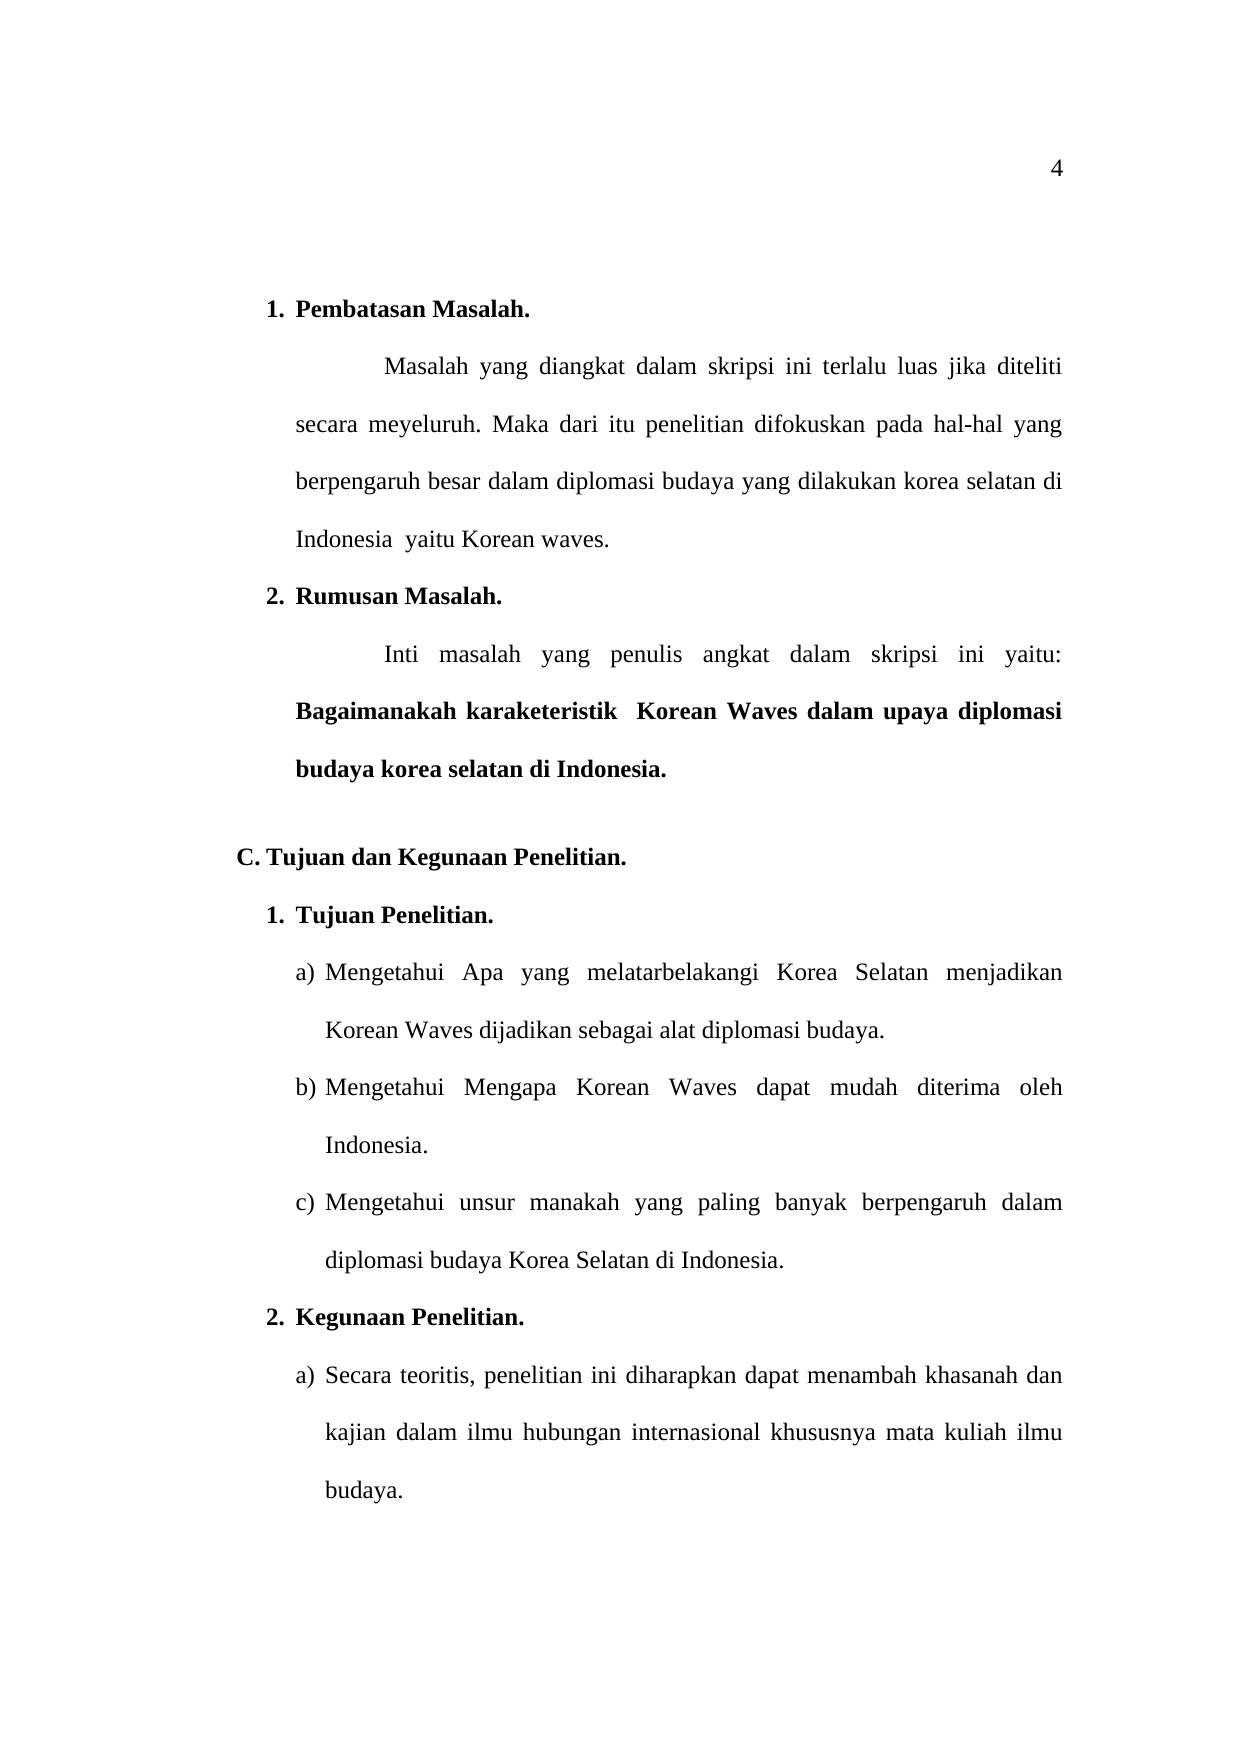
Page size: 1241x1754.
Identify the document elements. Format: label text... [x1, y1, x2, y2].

list Mengetahui Mengapa Korean Waves dapat mudah diterima oleh Indonesia. [295, 1072, 1063, 1158]
list Mengetahui Apa yang melatarbelakangi Korea Selatan menjadikan Korean Waves dijadikan sebagai alat diplomasi budaya. [295, 957, 1063, 1043]
text Masalah yang diangkat dalam skripsi ini terlalu luas jika diteliti secara meyeluruh. Maka dari itu penelitian difokuskan pada hal-hal yang berpengaruh besar dalam diplomasi budaya yang dilakukan korea selatan di Indonesia yaitu Korean waves. [295, 351, 1063, 552]
list Tujuan Penelitian. [266, 900, 1063, 928]
list Secara teoritis, penelitian ini diharapkan dapat menambah khasanah dan kajian dalam ilmu hubungan internasional khususnya mata kuliah ilmu budaya. [295, 1360, 1063, 1503]
list Tujuan dan Kegunaan Penelitian. [236, 842, 1063, 871]
list Rumusan Masalah. [266, 581, 1063, 610]
list Mengetahui unsur manakah yang paling banyak berpengaruh dalam diplomasi budaya Korea Selatan di Indonesia. [295, 1187, 1063, 1273]
list Pembatasan Masalah. [266, 294, 1063, 322]
text Inti masalah yang penulis angkat dalam skripsi ini yaitu: Bagaimanakah karaketeristik Korean Waves dalam upaya diplomasi budaya korea selatan di Indonesia. [295, 639, 1063, 782]
list Kegunaan Penelitian. [266, 1302, 1063, 1331]
